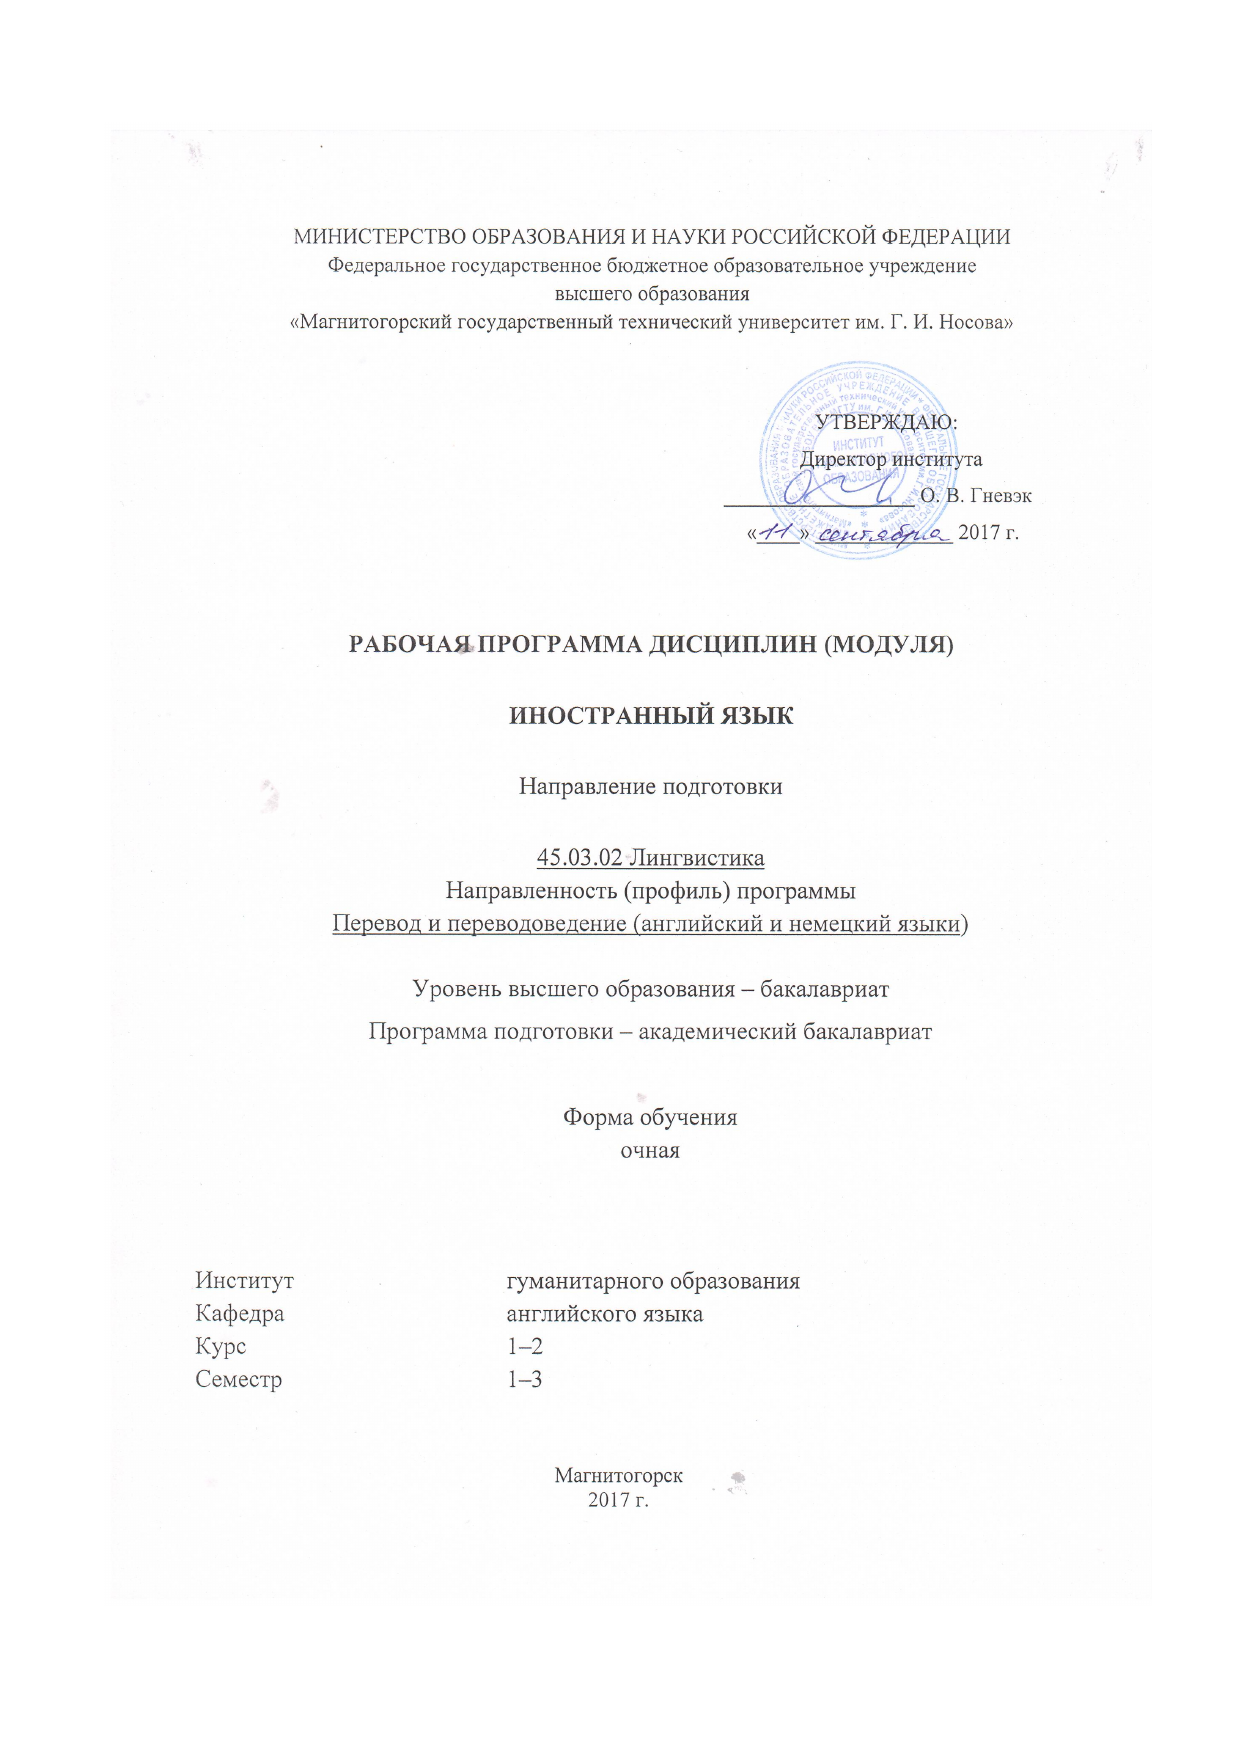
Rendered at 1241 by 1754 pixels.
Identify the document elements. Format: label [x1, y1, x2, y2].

picture [103, 122, 1152, 1606]
